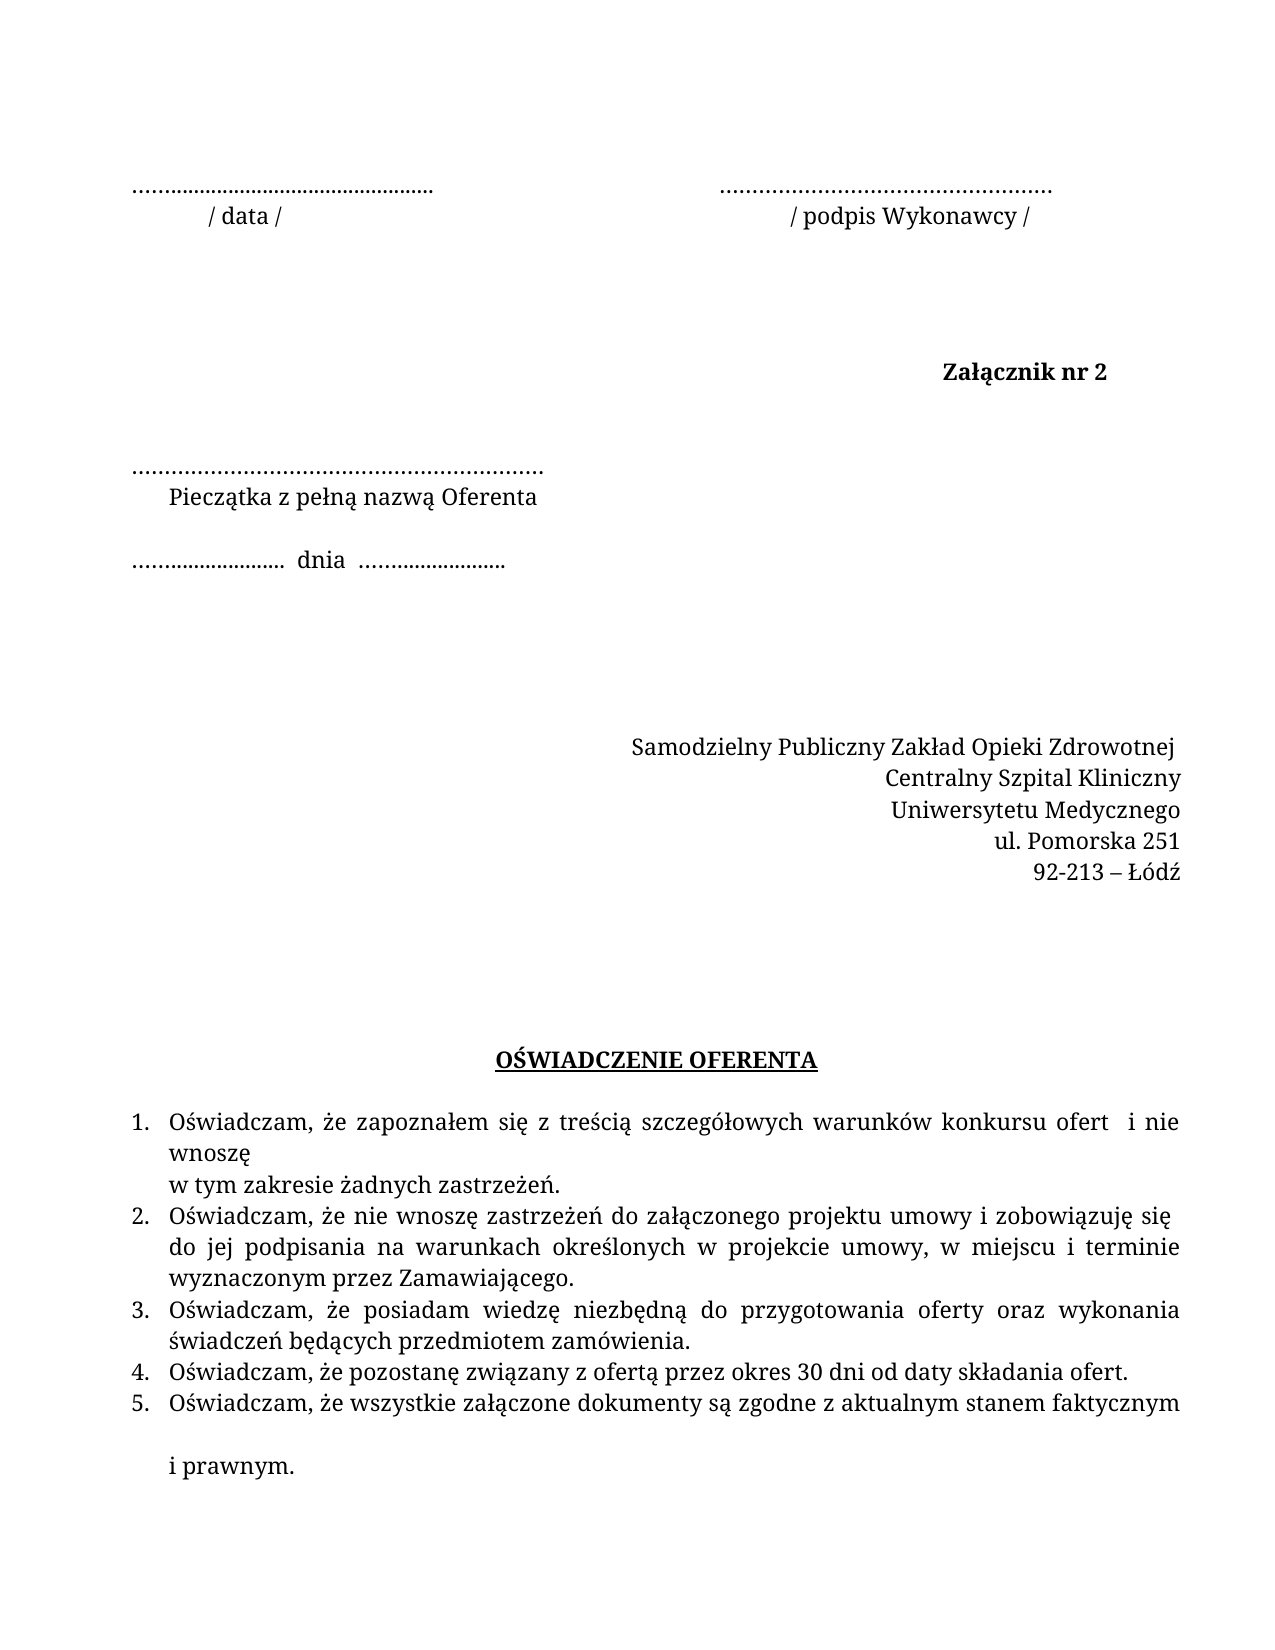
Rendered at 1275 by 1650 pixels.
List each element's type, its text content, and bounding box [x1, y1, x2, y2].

text …….................... dnia ……................... [131, 544, 1181, 575]
text / data / / podpis Wykonawcy / [131, 200, 1181, 231]
text ……………………………………………………… [131, 450, 1181, 481]
text Uniwersytetu Medycznego [131, 794, 1181, 825]
text Załącznik nr 2 [942, 356, 1181, 387]
list Oświadczam, że posiadam wiedzę niezbędną do przygotowania oferty oraz wykonania świadczeń będących przedmiotem zamówienia. [131, 1294, 1181, 1356]
list Oświadczam, że nie wnoszę zastrzeżeń do załączonego projektu umowy i zobowiązuję się do jej podpisania na warunkach określonych w projekcie umowy, w miejscu i terminie wyznaczonym przez Zamawiającego. [131, 1200, 1181, 1294]
text Samodzielny Publiczny Zakład Opieki Zdrowotnej Centralny Szpital Kliniczny [131, 731, 1181, 794]
text 92-213 – Łódź [131, 856, 1181, 887]
text OŚWIADCZENIE OFERENTA [131, 1044, 1181, 1075]
text Pieczątka z pełną nazwą Oferenta [131, 481, 1181, 512]
list Oświadczam, że zapoznałem się z treścią szczegółowych warunków konkursu ofert i nie wnoszę w tym zakresie żadnych zastrzeżeń. [131, 1106, 1181, 1200]
list Oświadczam, że pozostanę związany z ofertą przez okres 30 dni od daty składania ofert. [131, 1356, 1181, 1387]
text …….............................................. …………………………………………… [131, 169, 1181, 200]
text ul. Pomorska 251 [131, 825, 1181, 856]
list Oświadczam, że wszystkie załączone dokumenty są zgodne z aktualnym stanem faktycznym i prawnym. [131, 1387, 1181, 1481]
